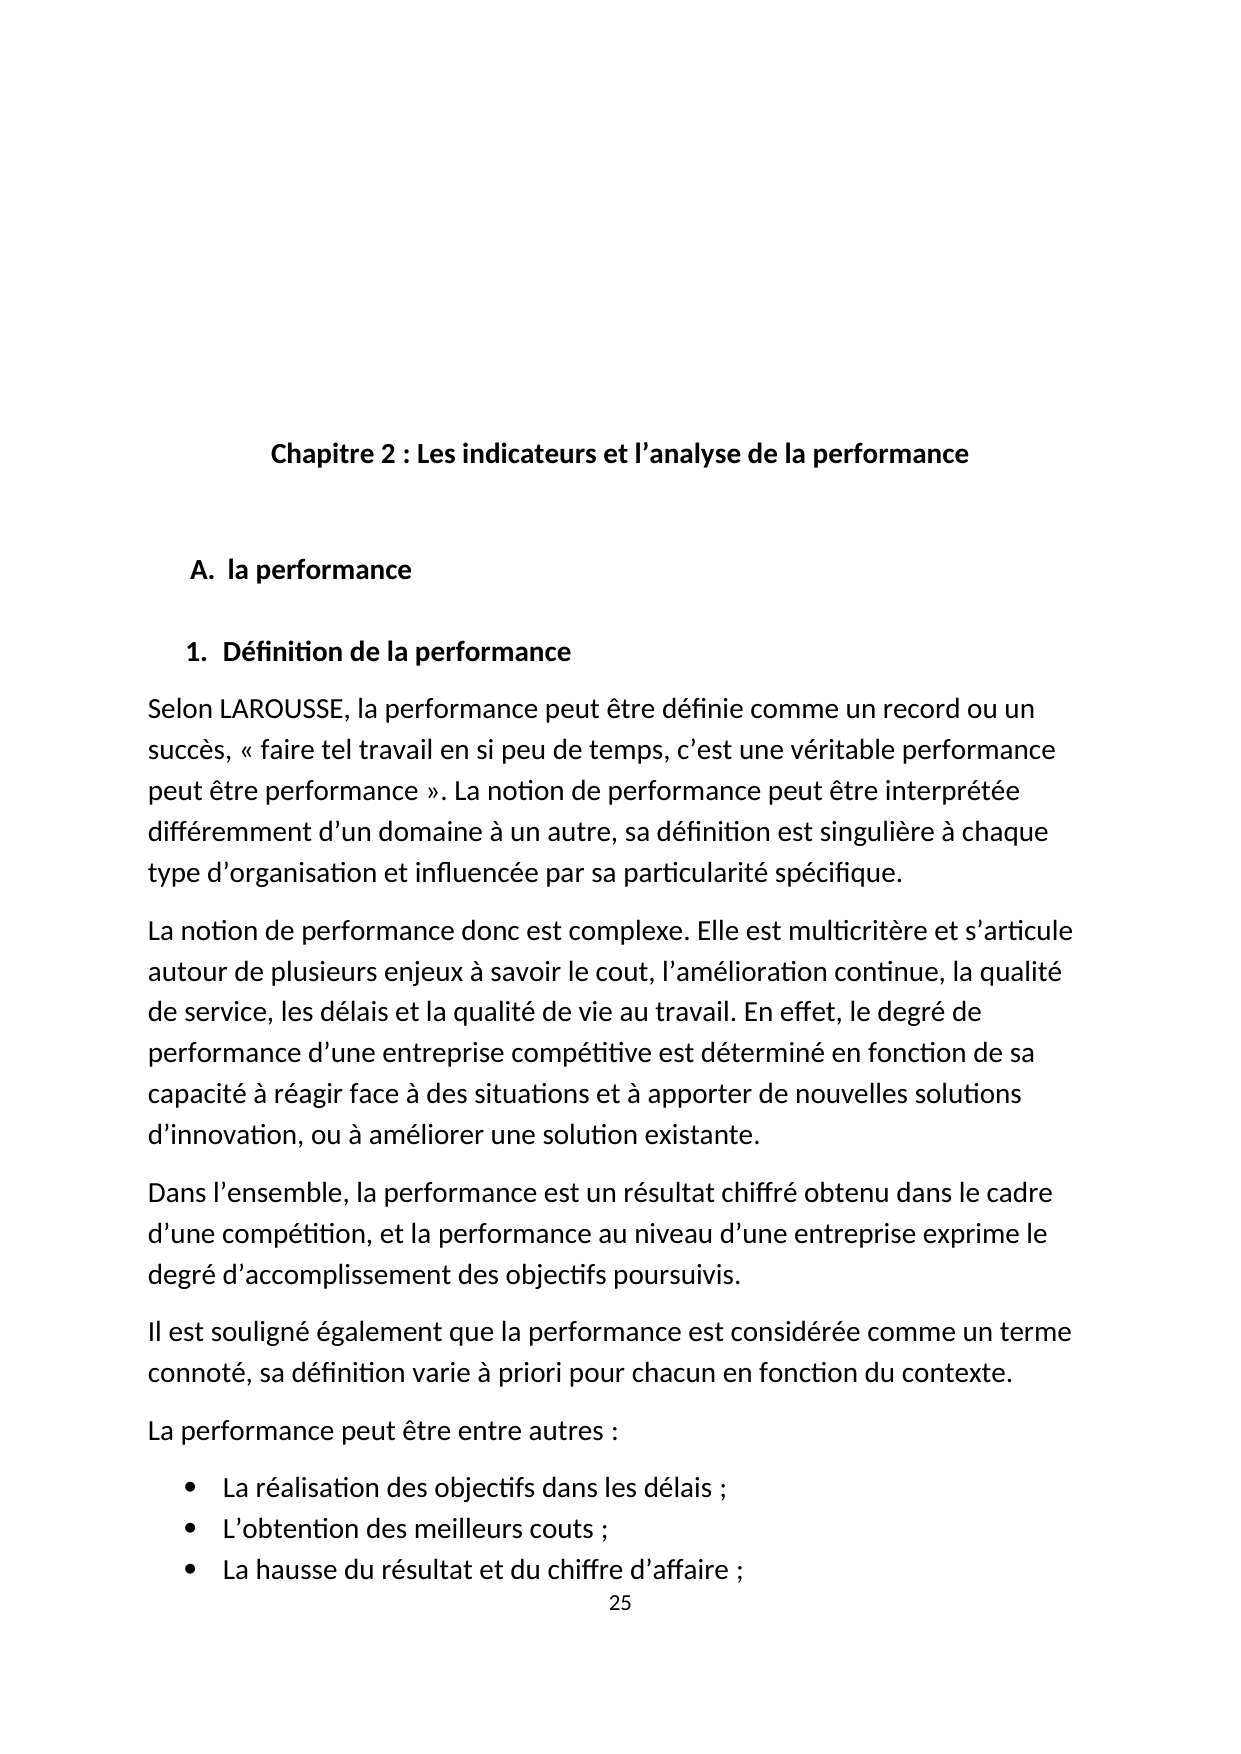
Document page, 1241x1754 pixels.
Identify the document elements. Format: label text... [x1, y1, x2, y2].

list L’obtention des meilleurs couts ; [185, 1511, 1093, 1546]
list la performance [190, 551, 1093, 586]
text Dans l’ensemble, la performance est un résultat chiffré obtenu dans le cadre d’une compétition, et la performance au niveau d’une entreprise exprime le degré d’accomplissement des objectifs poursuivis. [148, 1174, 1093, 1291]
list Définition de la performance [185, 633, 1093, 668]
text La notion de performance donc est complexe. Elle est multicritère et s’articule autour de plusieurs enjeux à savoir le cout, l’amélioration continue, la qualité de service, les délais et la qualité de vie au travail. En effet, le degré de performance d’une entreprise compétitive est déterminé en fonction de sa capacité à réagir face à des situations et à apporter de nouvelles solutions d’innovation, ou à améliorer une solution existante. [148, 912, 1093, 1152]
list La hausse du résultat et du chiffre d’affaire ; [185, 1551, 1093, 1587]
list La réalisation des objectifs dans les délais ; [185, 1469, 1093, 1505]
text La performance peut être entre autres : [148, 1412, 1093, 1448]
text Chapitre 2 : Les indicateurs et l’analyse de la performance [148, 436, 1093, 471]
text Il est souligné également que la performance est considérée comme un terme connoté, sa définition varie à priori pour chacun en fonction du contexte. [148, 1313, 1093, 1390]
text Selon LAROUSSE, la performance peut être définie comme un record ou un succès, « faire tel travail en si peu de temps, c’est une véritable performance peut être performance ». La notion de performance peut être interprétée différemment d’un domaine à un autre, sa définition est singulière à chaque type d’organisation et influencée par sa particularité spécifique. [148, 690, 1093, 890]
